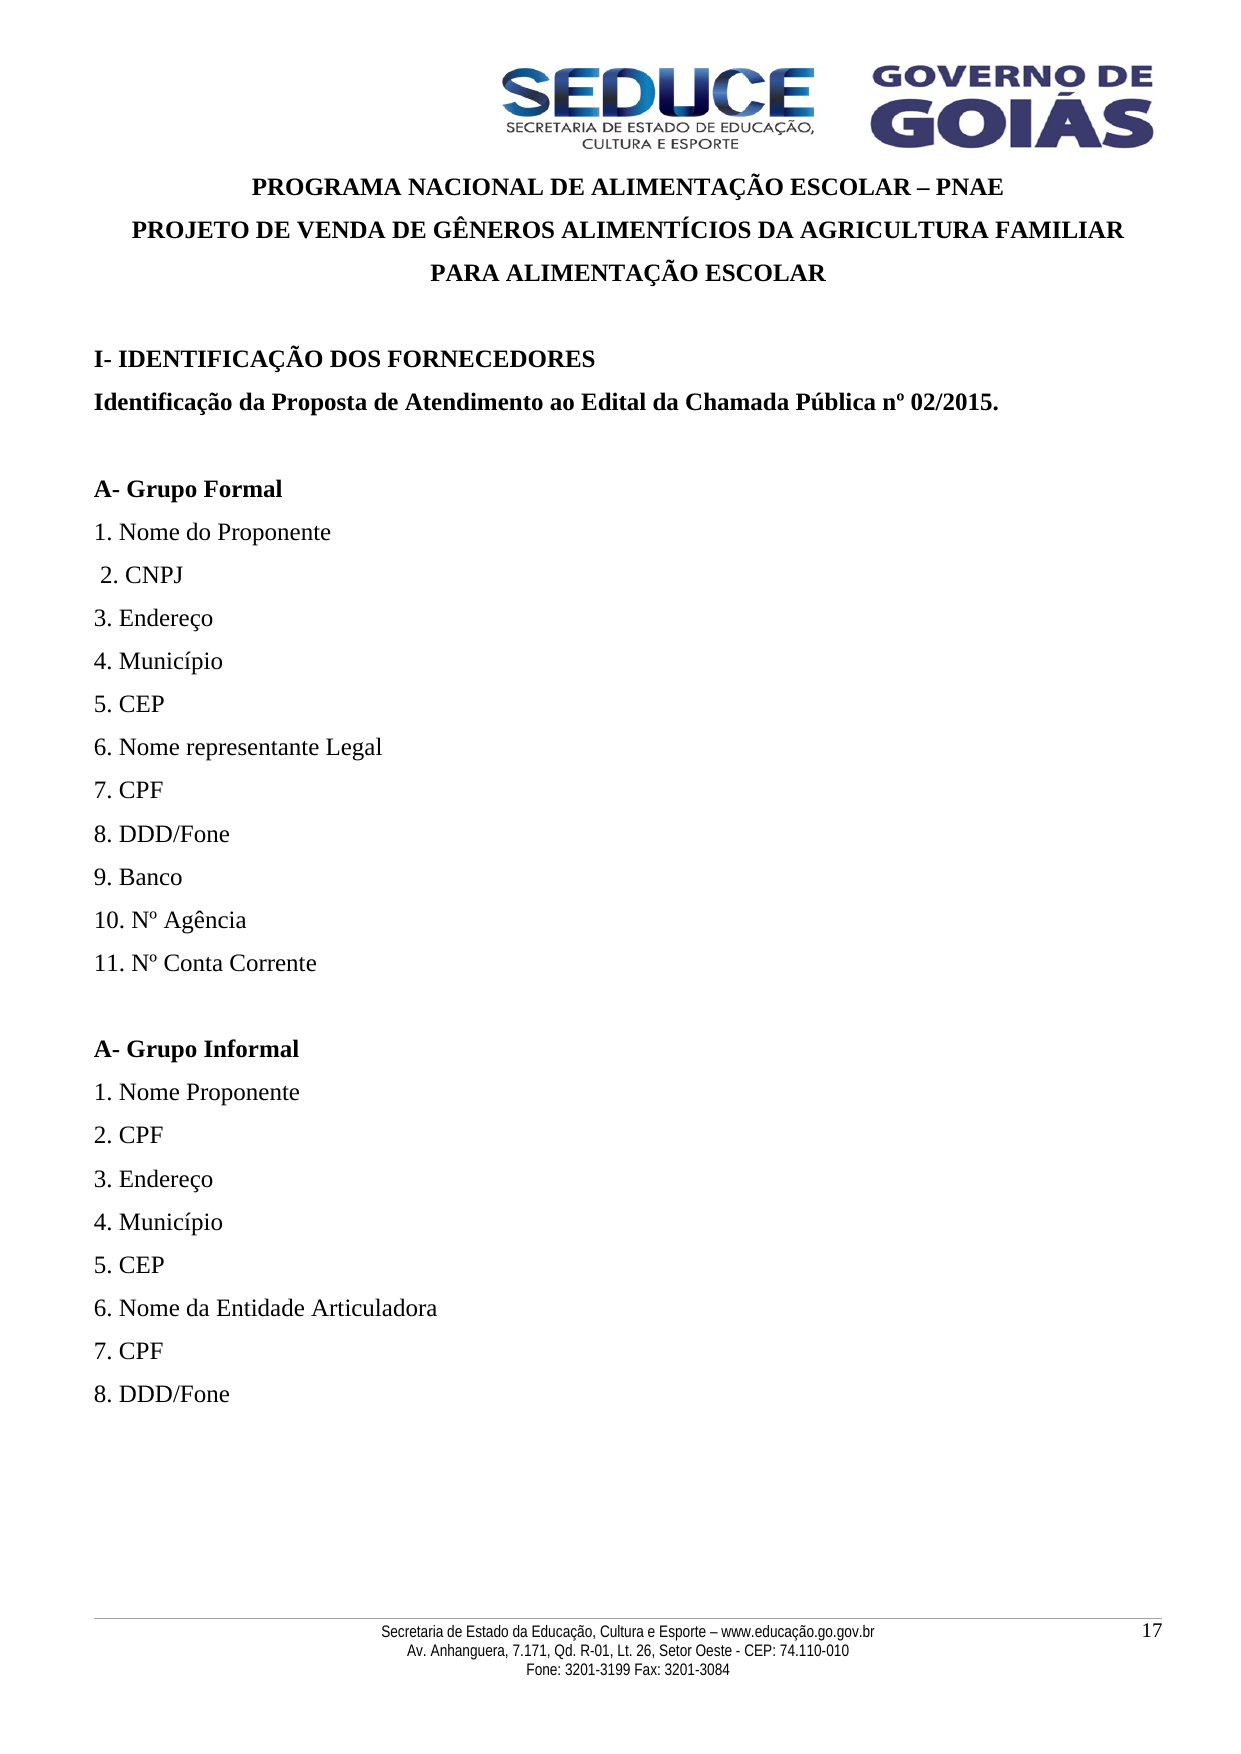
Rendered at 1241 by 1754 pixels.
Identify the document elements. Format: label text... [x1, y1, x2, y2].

text 9. Banco [94, 862, 1162, 891]
text PROGRAMA NACIONAL DE ALIMENTAÇÃO ESCOLAR – PNAE [94, 172, 1162, 201]
text 4. Município [94, 1207, 1162, 1236]
text 4. Município [94, 646, 1162, 675]
text 10. Nº Agência [94, 905, 1162, 934]
text 5. CEP [94, 689, 1162, 718]
text PROJETO DE VENDA DE GÊNEROS ALIMENTÍCIOS DA AGRICULTURA FAMILIAR PARA ALIMENTAÇÃO ESCOLAR [94, 215, 1162, 287]
text 8. DDD/Fone [94, 1379, 1162, 1408]
text 8. DDD/Fone [94, 819, 1162, 847]
text 2. CNPJ [94, 560, 1162, 589]
text 1. Nome do Proponente [94, 517, 1162, 546]
text 3. Endereço [94, 1164, 1162, 1192]
text 6. Nome da Entidade Articuladora [94, 1293, 1162, 1322]
picture [501, 59, 1163, 158]
text 7. CPF [94, 776, 1162, 804]
text Identificação da Proposta de Atendimento ao Edital da Chamada Pública nº 02/2015. [94, 387, 1162, 416]
text 7. CPF [94, 1336, 1162, 1365]
text 3. Endereço [94, 603, 1162, 632]
text A- Grupo Formal [94, 474, 1162, 502]
text 2. CPF [94, 1121, 1162, 1149]
text 1. Nome Proponente [94, 1077, 1162, 1106]
text 5. CEP [94, 1250, 1162, 1279]
text 6. Nome representante Legal [94, 732, 1162, 761]
text I- IDENTIFICAÇÃO DOS FORNECEDORES [94, 344, 1162, 373]
text A- Grupo Informal [94, 1034, 1162, 1063]
text 11. Nº Conta Corrente [94, 948, 1162, 977]
